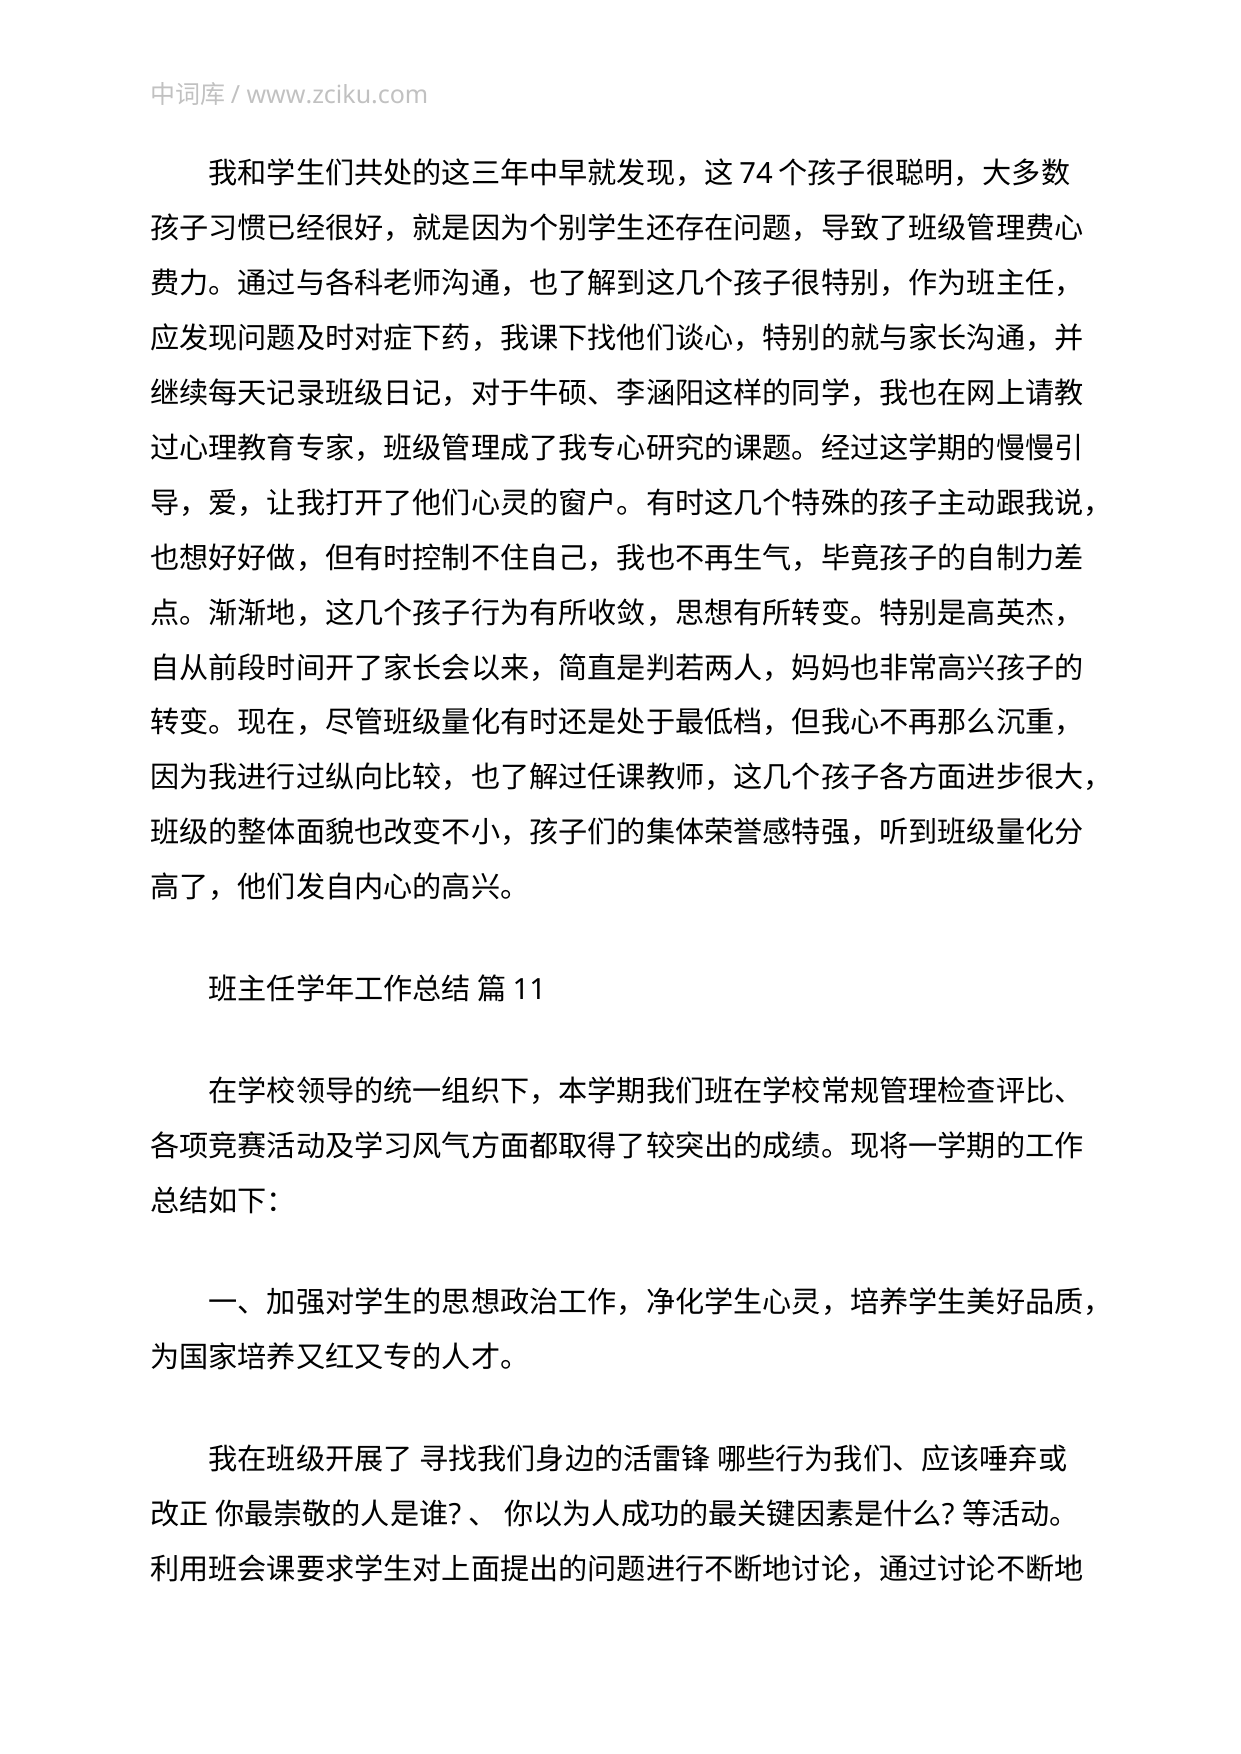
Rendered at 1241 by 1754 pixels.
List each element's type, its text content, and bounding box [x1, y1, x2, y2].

text 一、加强对学生的思想政治工作，净化学生心灵，培养学生美好品质，为国家培养又红又专的人才。 [150, 1279, 1090, 1376]
text 我和学生们共处的这三年中早就发现，这74个孩子很聪明，大多数孩子习惯已经很好，就是因为个别学生还存在问题，导致了班级管理费心费力。通过与各科老师沟通，也了解到这几个孩子很特别，作为班主任，应发现问题及时对症下药，我课下找他们谈心，特别的就与家长沟通，并继续每天记录班级日记，对于牛硕、李涵阳这样的同学，我也在网上请教过心理教育专家，班级管理成了我专心研究的课题。经过这学期的慢慢引导，爱，让我打开了他们心灵的窗户。有时这几个特殊的孩子主动跟我说，也想好好做，但有时控制不住自己，我也不再生气，毕竟孩子的自制力差点。渐渐地，这几个孩子行为有所收敛，思想有所转变。特别是高英杰，自从前段时间开了家长会以来，简直是判若两人，妈妈也非常高兴孩子的转变。现在，尽管班级量化有时还是处于最低档，但我心不再那么沉重，因为我进行过纵向比较，也了解过任课教师，这几个孩子各方面进步很大，班级的整体面貌也改变不小，孩子们的集体荣誉感特强，听到班级量化分高了，他们发自内心的高兴。 [150, 150, 1090, 906]
text 在学校领导的统一组织下，本学期我们班在学校常规管理检查评比、各项竞赛活动及学习风气方面都取得了较突出的成绩。现将一学期的工作总结如下： [150, 1067, 1090, 1219]
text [150, 1436, 1090, 1588]
text 班主任学年工作总结 篇11 [150, 966, 1090, 1008]
